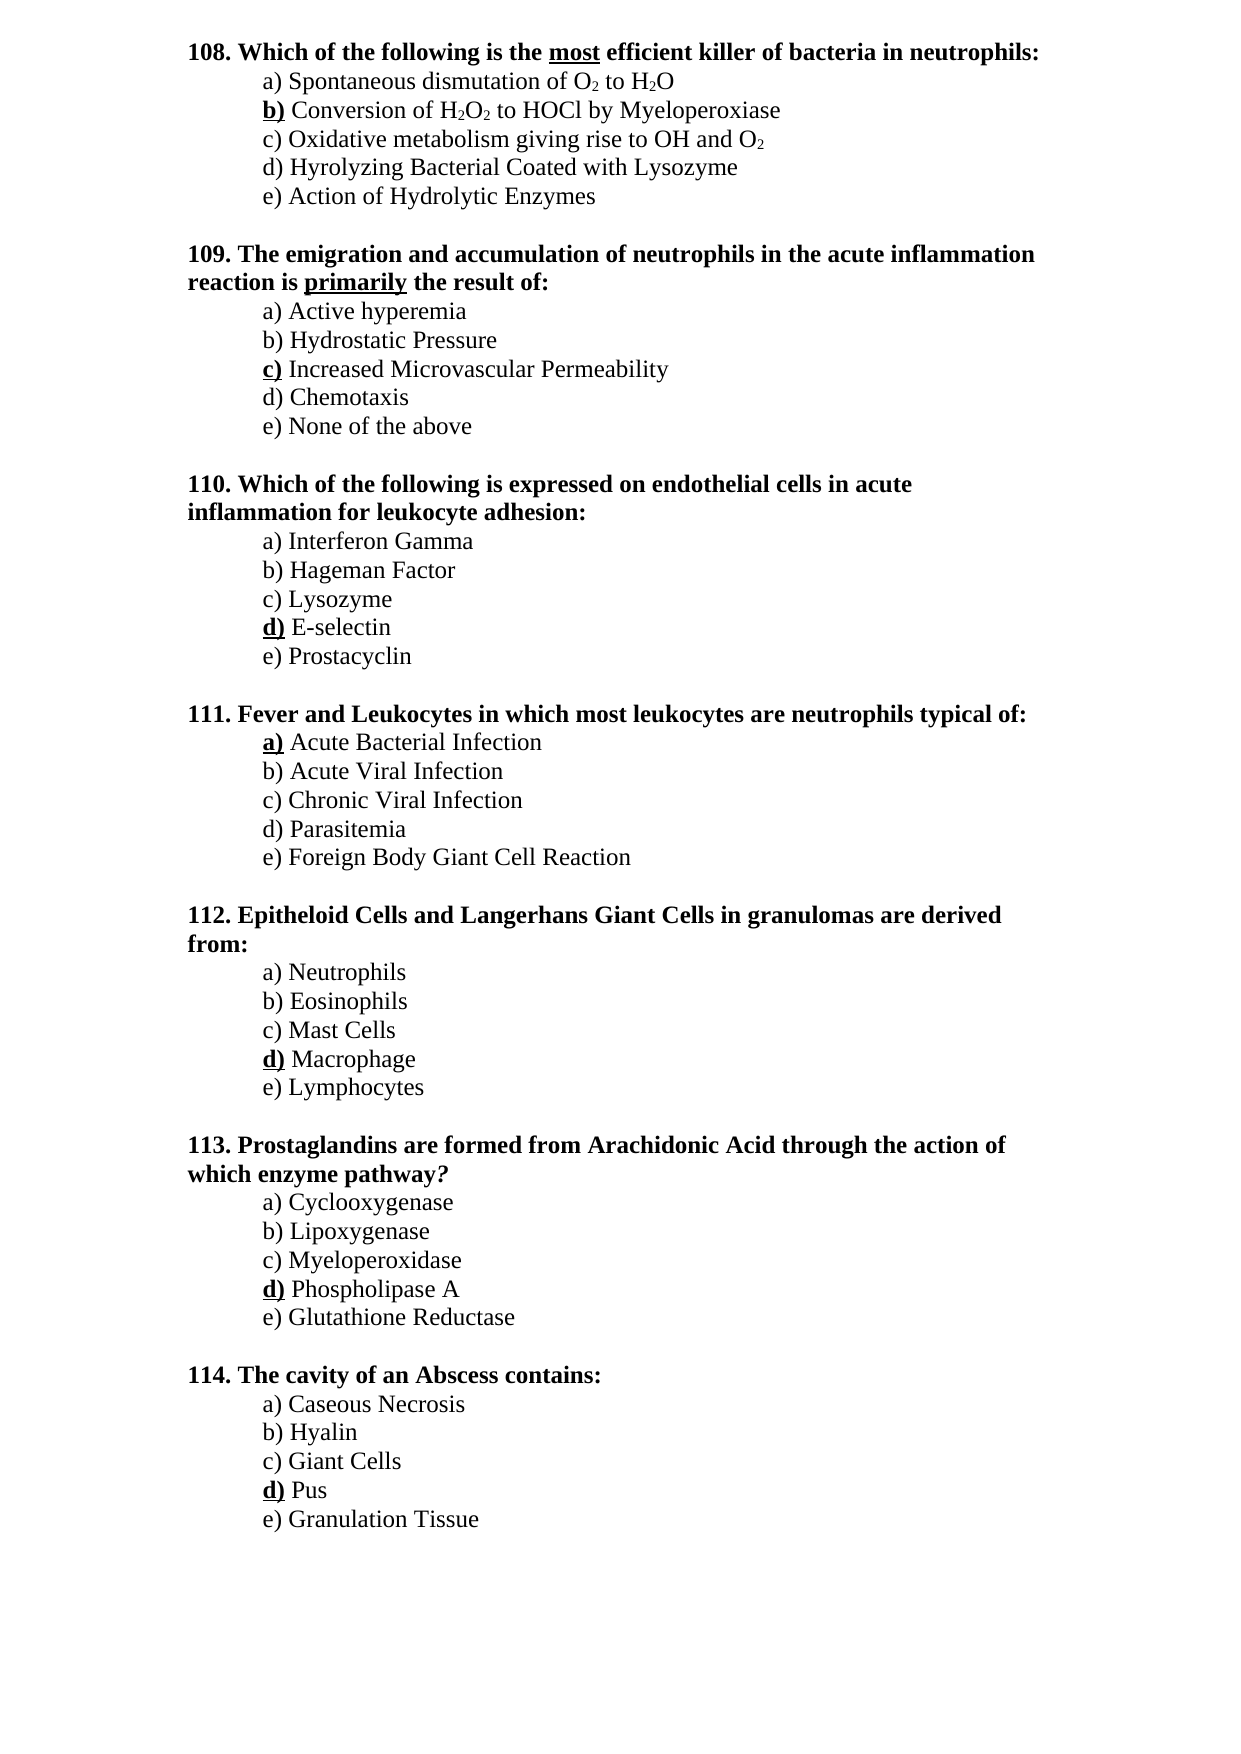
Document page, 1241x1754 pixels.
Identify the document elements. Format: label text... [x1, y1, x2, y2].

text 111. Fever and Leukocytes in which most leukocytes are neutrophils typical of: [187, 699, 1053, 727]
text a) Neutrophils [187, 957, 1053, 986]
text b) Conversion of H2O2 to HOCl by Myeloperoxiase [187, 95, 1053, 124]
text c) Mast Cells [187, 1015, 1053, 1044]
text e) Granulation Tissue [187, 1504, 1053, 1532]
text d) Hyrolyzing Bacterial Coated with Lysozyme [187, 152, 1053, 181]
text b) Hageman Factor [187, 555, 1053, 584]
text 109. The emigration and accumulation of neutrophils in the acute inflammation reaction is primarily the result of: [187, 239, 1053, 296]
text d) E-selectin [187, 612, 1053, 641]
text b) Hydrostatic Pressure [187, 325, 1053, 354]
text a) Active hyperemia [187, 296, 1053, 325]
text e) None of the above [187, 411, 1053, 440]
text c) Chronic Viral Infection [187, 785, 1053, 814]
text b) Hyalin [187, 1417, 1053, 1446]
text a) Interferon Gamma [187, 526, 1053, 555]
text e) Lymphocytes [187, 1072, 1053, 1101]
text 113. Prostaglandins are formed from Arachidonic Acid through the action of which enzyme pathway? [187, 1130, 1053, 1187]
text d) Chemotaxis [187, 382, 1053, 411]
text 110. Which of the following is expressed on endothelial cells in acute inflammation for leukocyte adhesion: [187, 469, 1053, 526]
text b) Eosinophils [187, 986, 1053, 1015]
text c) Giant Cells [187, 1446, 1053, 1475]
text 112. Epitheloid Cells and Langerhans Giant Cells in granulomas are derived from: [187, 900, 1053, 957]
text 114. The cavity of an Abscess contains: [187, 1360, 1053, 1389]
text e) Action of Hydrolytic Enzymes [187, 181, 1053, 210]
text e) Glutathione Reductase [187, 1302, 1053, 1331]
text c) Increased Microvascular Permeability [187, 354, 1053, 382]
text b) Acute Viral Infection [187, 756, 1053, 785]
text a) Cyclooxygenase [187, 1187, 1053, 1216]
text c) Lysozyme [187, 584, 1053, 612]
text a) Caseous Necrosis [187, 1389, 1053, 1417]
text b) Lipoxygenase [187, 1216, 1053, 1245]
text a) Acute Bacterial Infection [187, 727, 1053, 756]
text a) Spontaneous dismutation of O2 to H2O [187, 66, 1053, 95]
text d) Macrophage [187, 1044, 1053, 1072]
text e) Prostacyclin [187, 641, 1053, 670]
text d) Phospholipase A [187, 1274, 1053, 1302]
text e) Foreign Body Giant Cell Reaction [187, 842, 1053, 871]
text c) Oxidative metabolism giving rise to OH and O2 [187, 124, 1053, 152]
text 108. Which of the following is the most efficient killer of bacteria in neutrophils: [187, 37, 1053, 66]
text c) Myeloperoxidase [187, 1245, 1053, 1274]
text d) Parasitemia [187, 814, 1053, 842]
text d) Pus [187, 1475, 1053, 1504]
